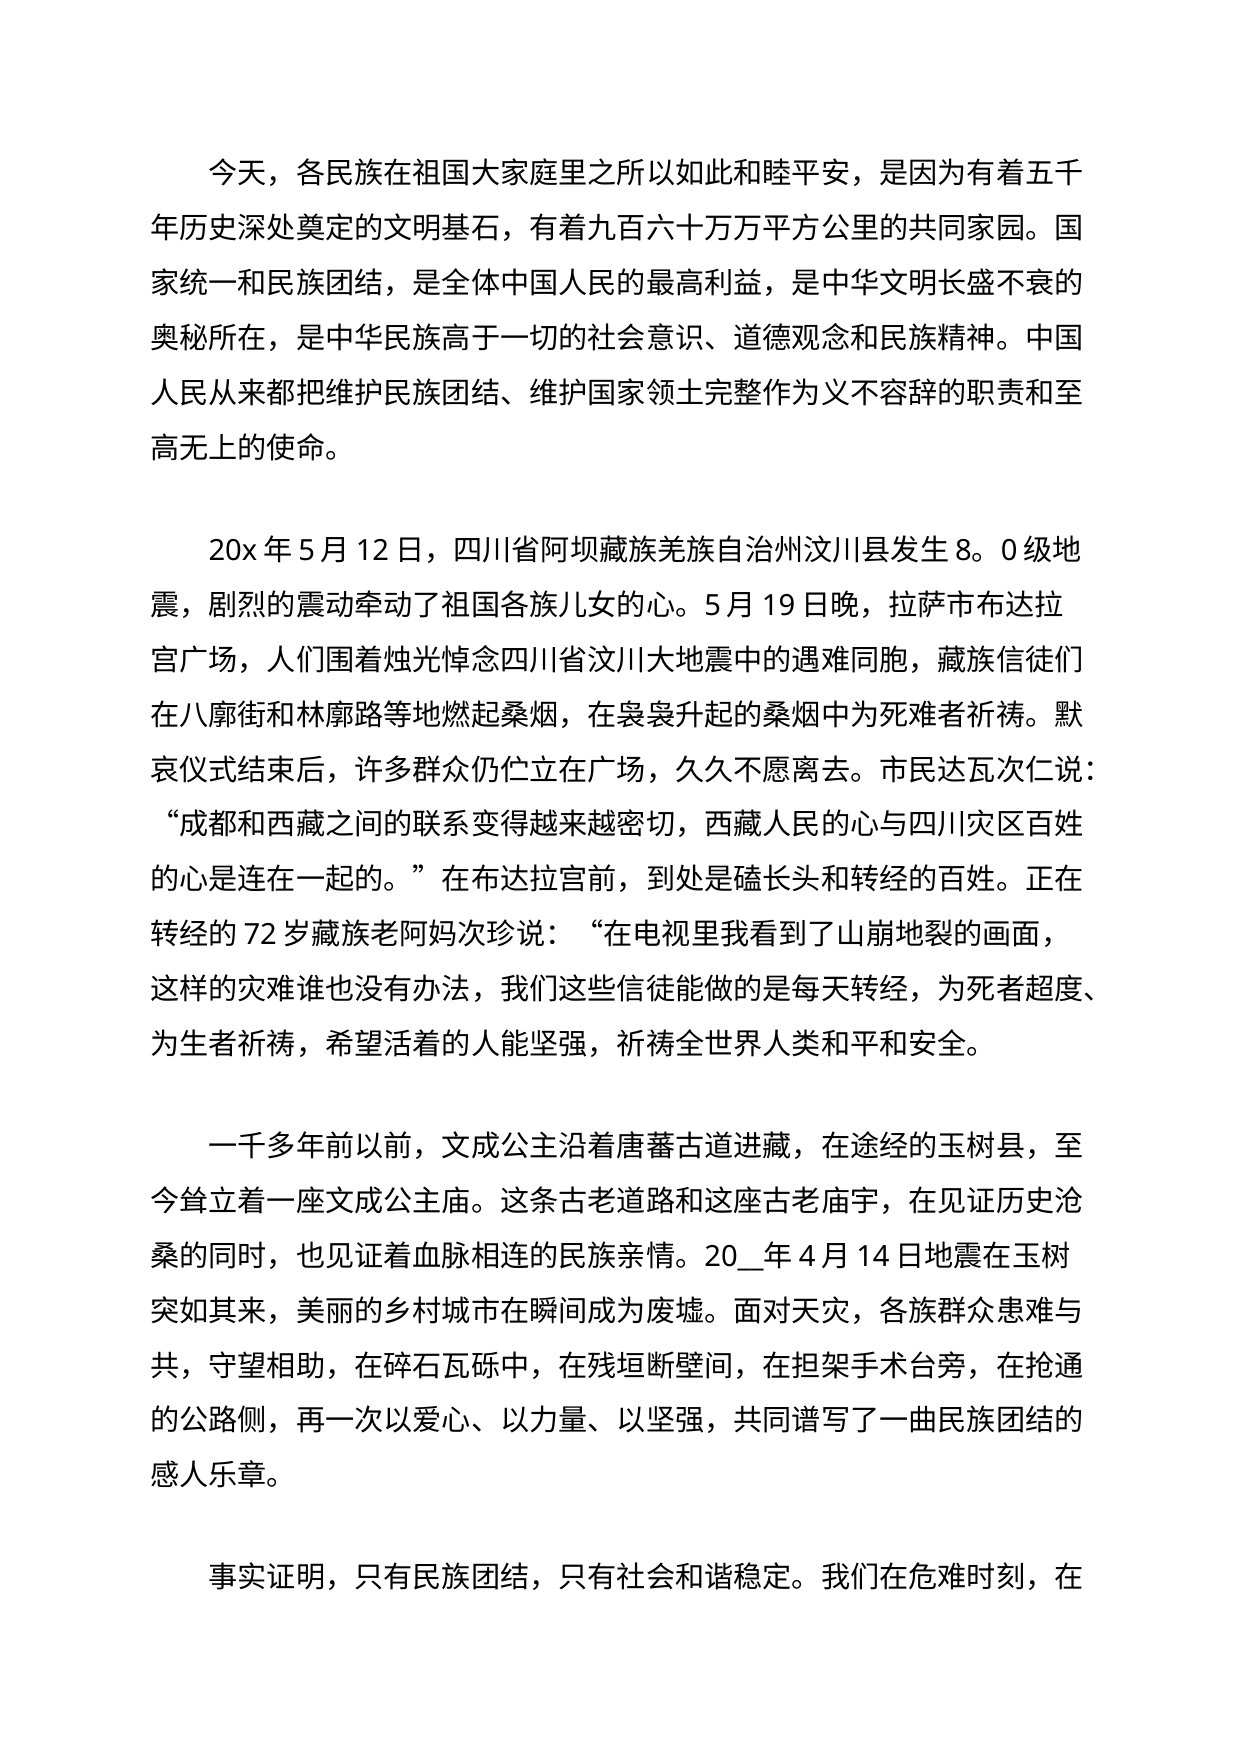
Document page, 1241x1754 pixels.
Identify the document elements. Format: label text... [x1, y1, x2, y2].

text 20x年5月12日，四川省阿坝藏族羌族自治州汶川县发生8。0级地震，剧烈的震动牵动了祖国各族儿女的心。5月19日晚，拉萨市布达拉宫广场，人们围着烛光悼念四川省汶川大地震中的遇难同胞，藏族信徒们在八廓街和林廓路等地燃起桑烟，在袅袅升起的桑烟中为死难者祈祷。默哀仪式结束后，许多群众仍伫立在广场，久久不愿离去。市民达瓦次仁说：“成都和西藏之间的联系变得越来越密切，西藏人民的心与四川灾区百姓的心是连在一起的。”在布达拉宫前，到处是磕长头和转经的百姓。正在转经的72岁藏族老阿妈次珍说：“在电视里我看到了山崩地裂的画面，这样的灾难谁也没有办法，我们这些信徒能做的是每天转经，为死者超度、为生者祈祷，希望活着的人能坚强，祈祷全世界人类和平和安全。 [150, 526, 1090, 1063]
text 今天，各民族在祖国大家庭里之所以如此和睦平安，是因为有着五千年历史深处奠定的文明基石，有着九百六十万万平方公里的共同家园。国家统一和民族团结，是全体中国人民的最高利益，是中华文明长盛不衰的奥秘所在，是中华民族高于一切的社会意识、道德观念和民族精神。中国人民从来都把维护民族团结、维护国家领土完整作为义不容辞的职责和至高无上的使命。 [150, 150, 1090, 467]
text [150, 1554, 1090, 1596]
text 一千多年前以前，文成公主沿着唐蕃古道进藏，在途经的玉树县，至今耸立着一座文成公主庙。这条古老道路和这座古老庙宇，在见证历史沧桑的同时，也见证着血脉相连的民族亲情。20__年4月14日地震在玉树突如其来，美丽的乡村城市在瞬间成为废墟。面对天灾，各族群众患难与共，守望相助，在碎石瓦砾中，在残垣断壁间，在担架手术台旁，在抢通的公路侧，再一次以爱心、以力量、以坚强，共同谱写了一曲民族团结的感人乐章。 [150, 1122, 1090, 1494]
